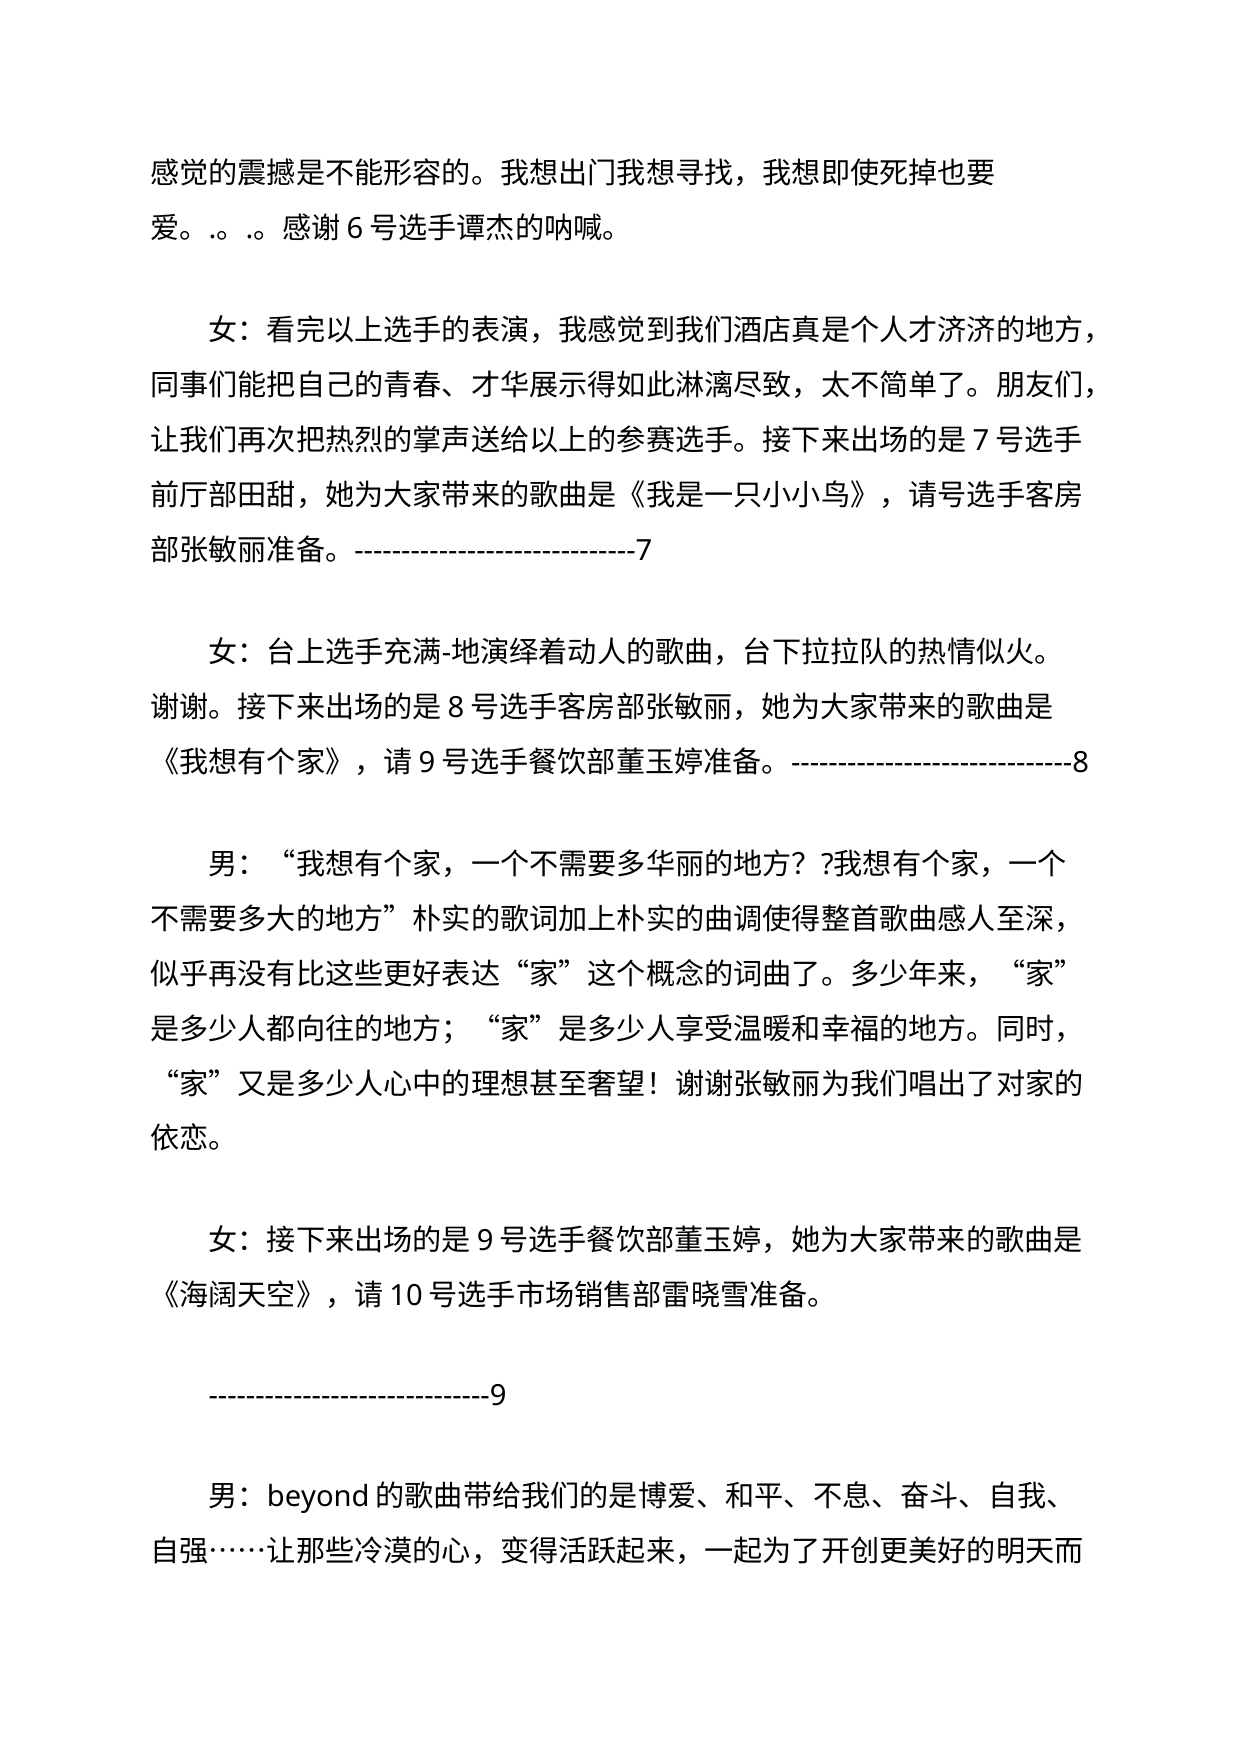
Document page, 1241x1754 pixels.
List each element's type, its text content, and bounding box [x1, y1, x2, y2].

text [150, 150, 1090, 247]
text 女：台上选手充满-地演绎着动人的歌曲，台下拉拉队的热情似火。谢谢。接下来出场的是8号选手客房部张敏丽，她为大家带来的歌曲是《我想有个家》，请9号选手餐饮部董玉婷准备。------------------------------8 [150, 628, 1090, 781]
text 女：接下来出场的是9号选手餐饮部董玉婷，她为大家带来的歌曲是《海阔天空》，请10号选手市场销售部雷晓雪准备。 [150, 1217, 1090, 1314]
text 女：看完以上选手的表演，我感觉到我们酒店真是个人才济济的地方，同事们能把自己的青春、才华展示得如此淋漓尽致，太不简单了。朋友们，让我们再次把热烈的掌声送给以上的参赛选手。接下来出场的是7号选手前厅部田甜，她为大家带来的歌曲是《我是一只小小鸟》，请号选手客房部张敏丽准备。------------------------------7 [150, 307, 1090, 569]
text ------------------------------9 [150, 1374, 1090, 1413]
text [150, 1472, 1090, 1569]
text 男：“我想有个家，一个不需要多华丽的地方？?我想有个家，一个不需要多大的地方”朴实的歌词加上朴实的曲调使得整首歌曲感人至深，似乎再没有比这些更好表达“家”这个概念的词曲了。多少年来，“家”是多少人都向往的地方；“家”是多少人享受温暖和幸福的地方。同时，“家”又是多少人心中的理想甚至奢望！谢谢张敏丽为我们唱出了对家的依恋。 [150, 841, 1090, 1157]
